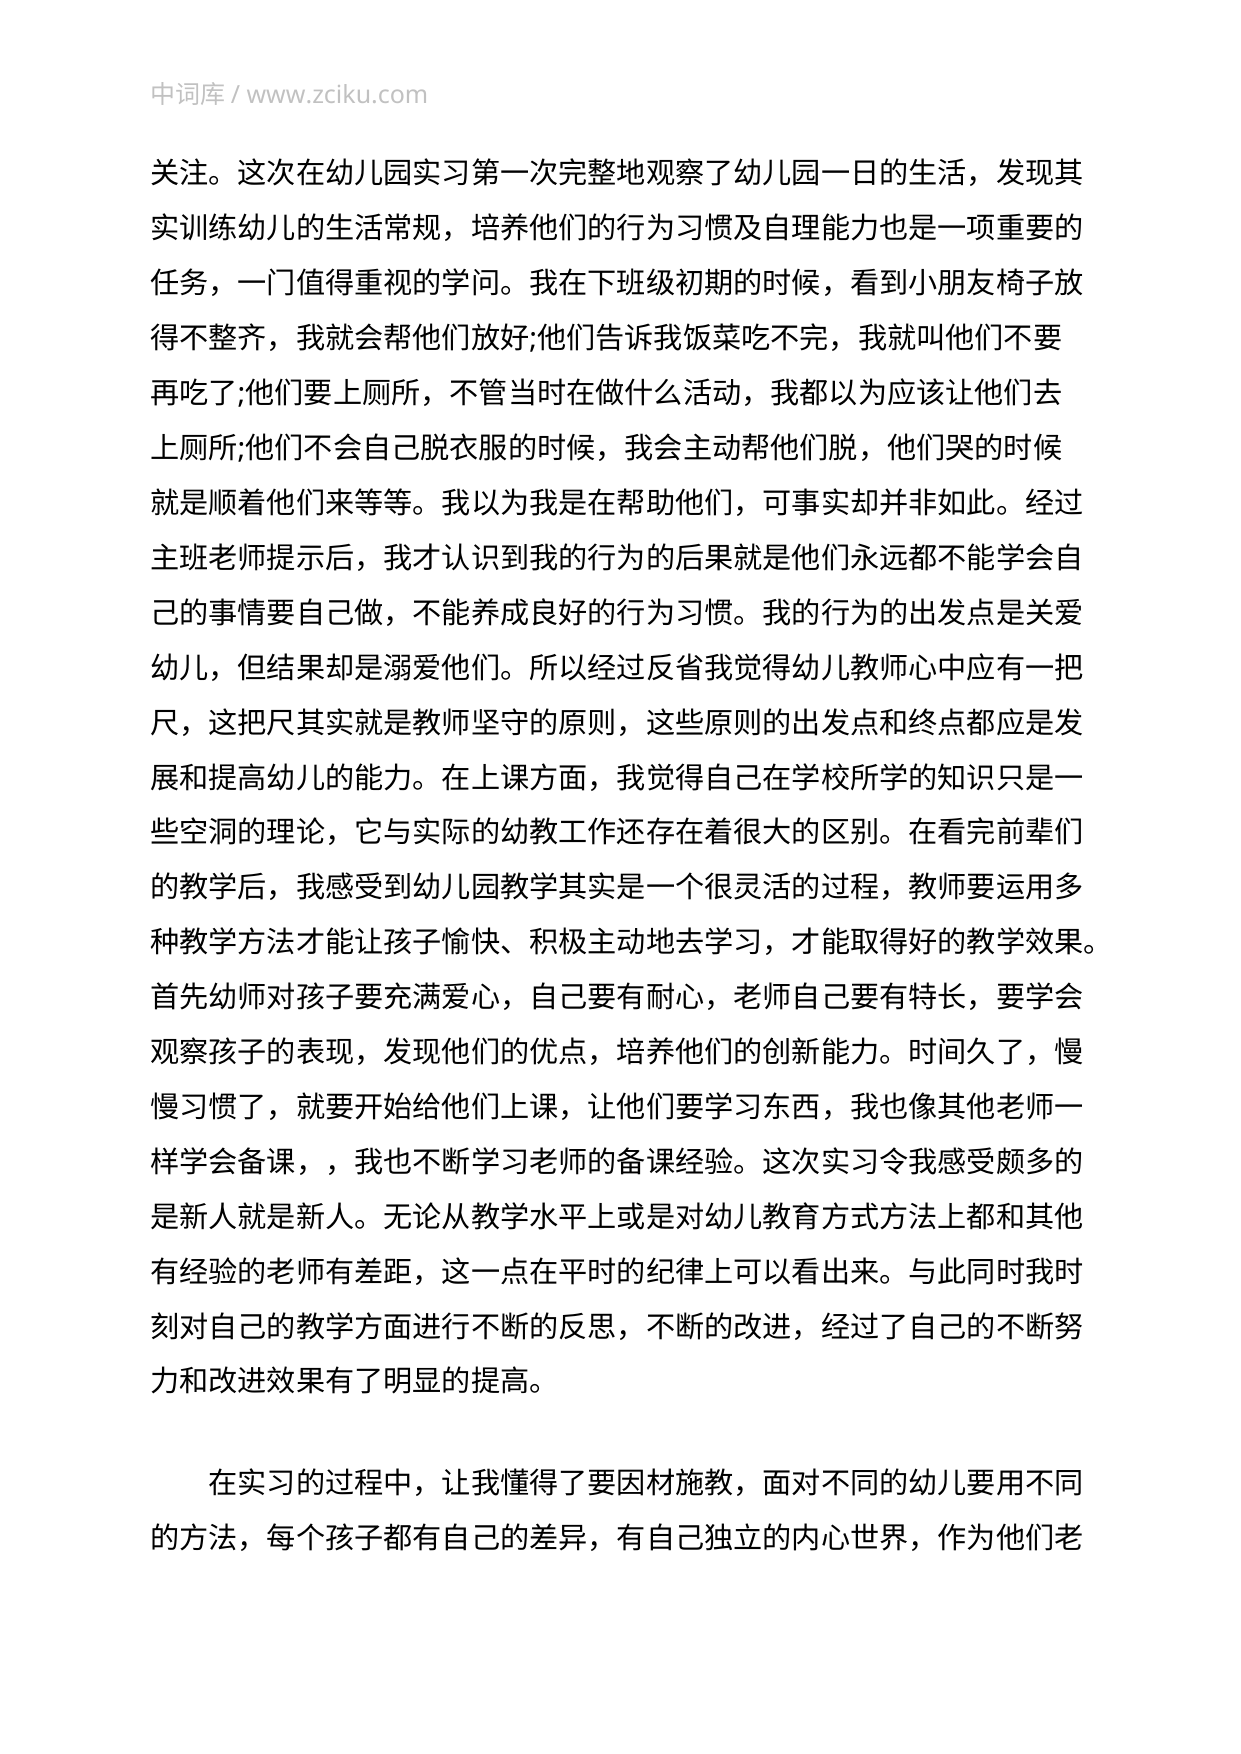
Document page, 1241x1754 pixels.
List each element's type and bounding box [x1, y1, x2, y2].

text [150, 150, 1090, 1400]
text [150, 1460, 1090, 1557]
